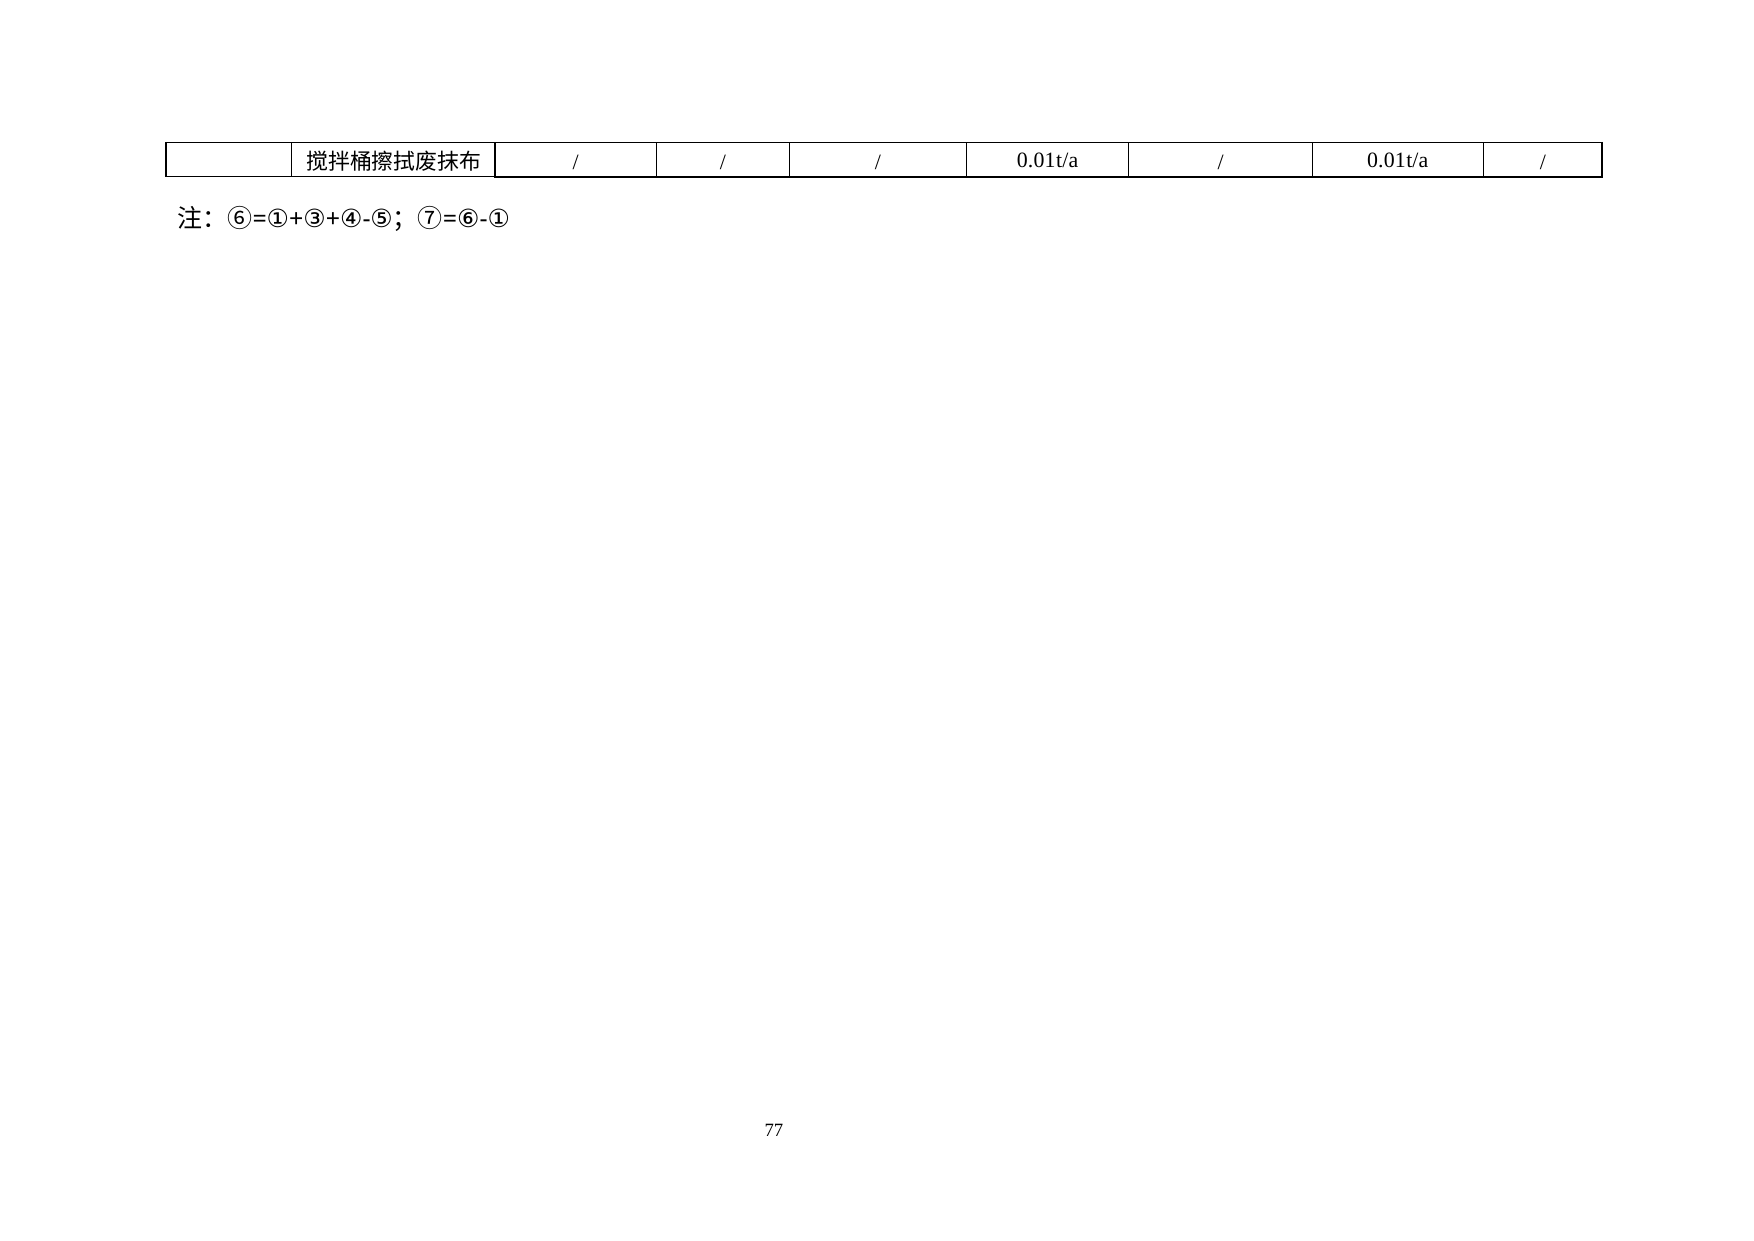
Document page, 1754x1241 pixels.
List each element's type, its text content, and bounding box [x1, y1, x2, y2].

table_cell 0.01t/a [967, 143, 1128, 176]
table_cell / [1484, 143, 1601, 176]
table_cell 搅拌桶擦拭废抹布 [292, 143, 494, 176]
table_cell / [657, 143, 789, 176]
table_cell 0.01t/a [1313, 143, 1483, 176]
table_cell / [1129, 143, 1312, 176]
text 注：⑥=①+③+④-⑤；⑦=⑥-① [177, 198, 1577, 234]
table_cell / [496, 143, 656, 176]
table_cell / [790, 143, 966, 176]
